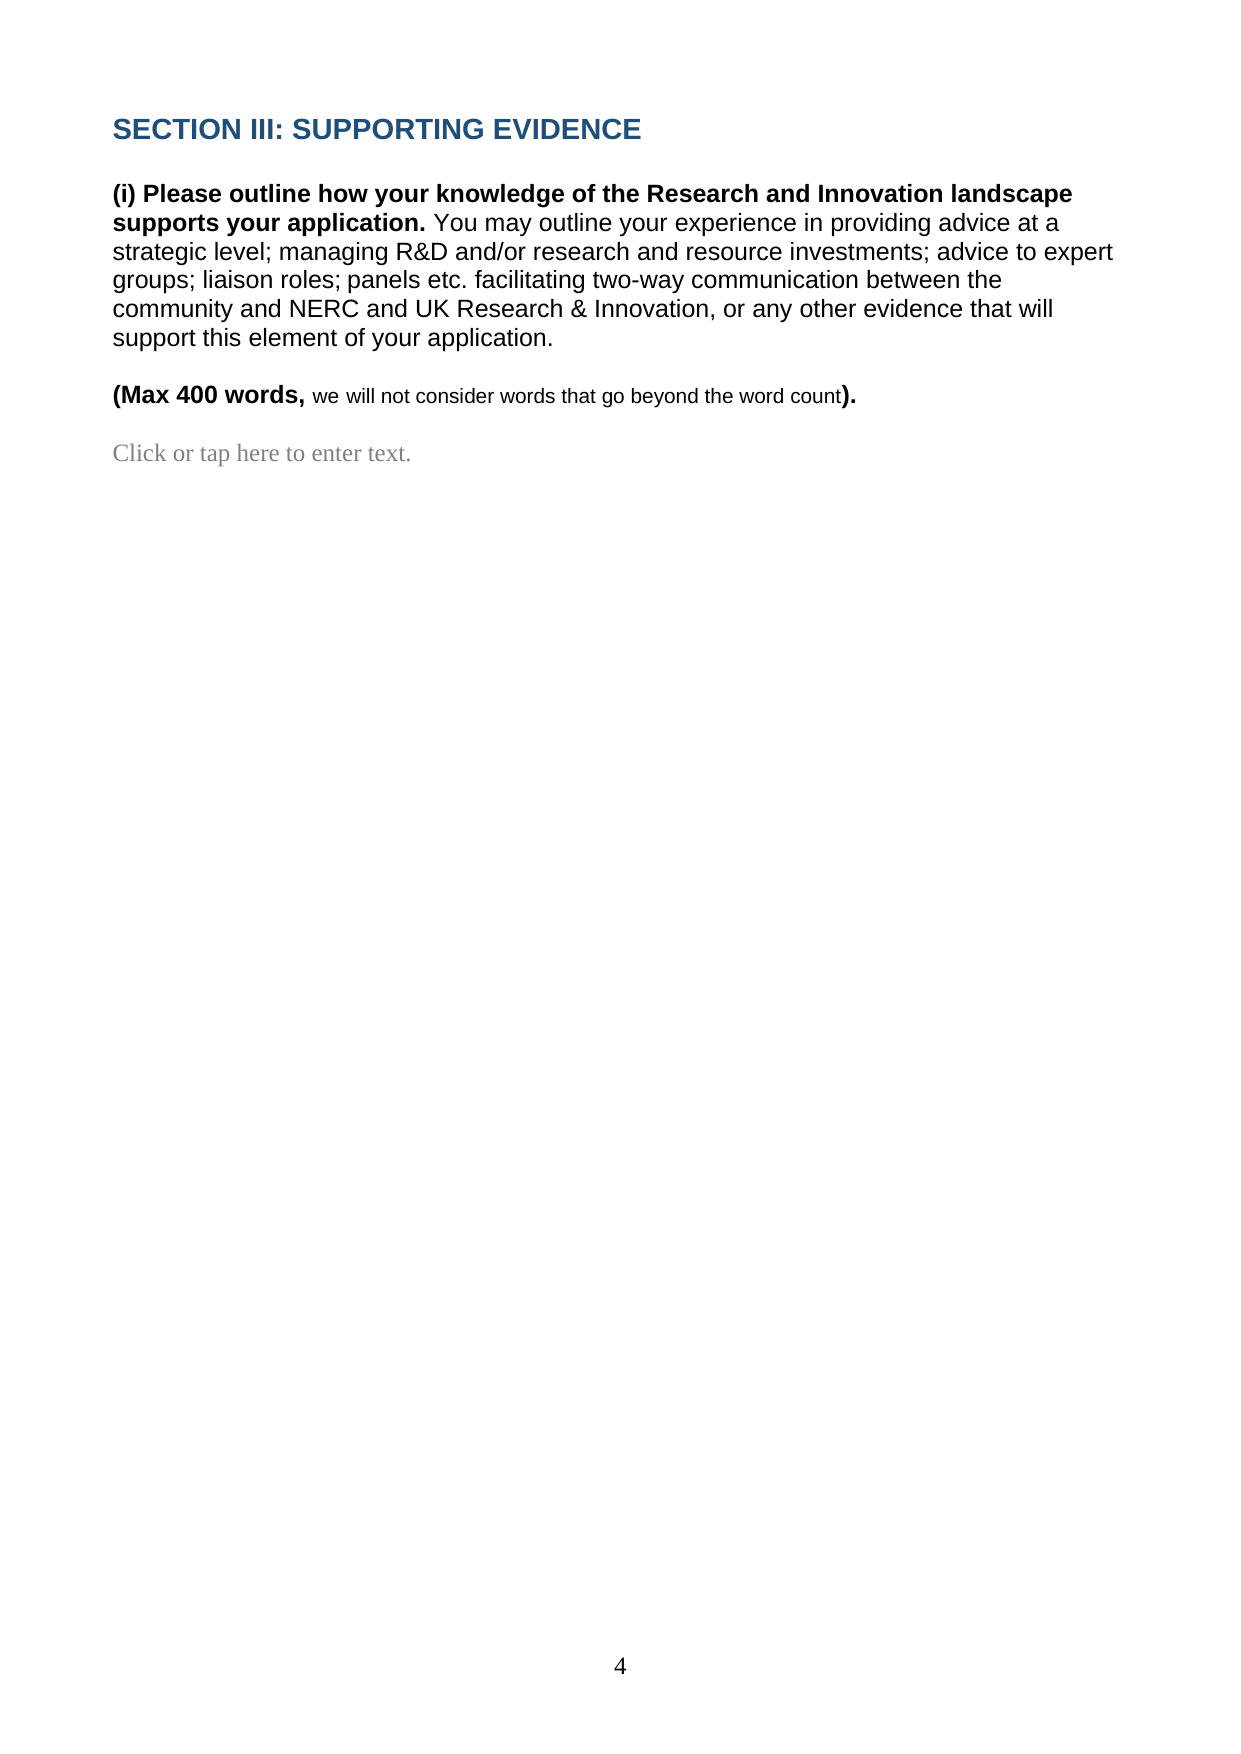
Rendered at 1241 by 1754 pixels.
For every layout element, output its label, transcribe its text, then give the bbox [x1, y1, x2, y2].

text SECTION III: SUPPORTING EVIDENCE [112, 112, 1128, 146]
text (Max 400 words, we will not consider words that go beyond the word count). [112, 381, 1128, 409]
text (i) Please outline how your knowledge of the Research and Innovation landscape supports your application. You may outline your experience in providing advice at a strategic level; managing R&D and/or research and resource investments; advice to expert groups; liaison roles; panels etc. facilitating two-way communication between the community and NERC and UK Research & Innovation, or any other evidence that will support this element of your application. [112, 179, 1128, 352]
text Click or tap here to enter text. [112, 438, 1080, 467]
